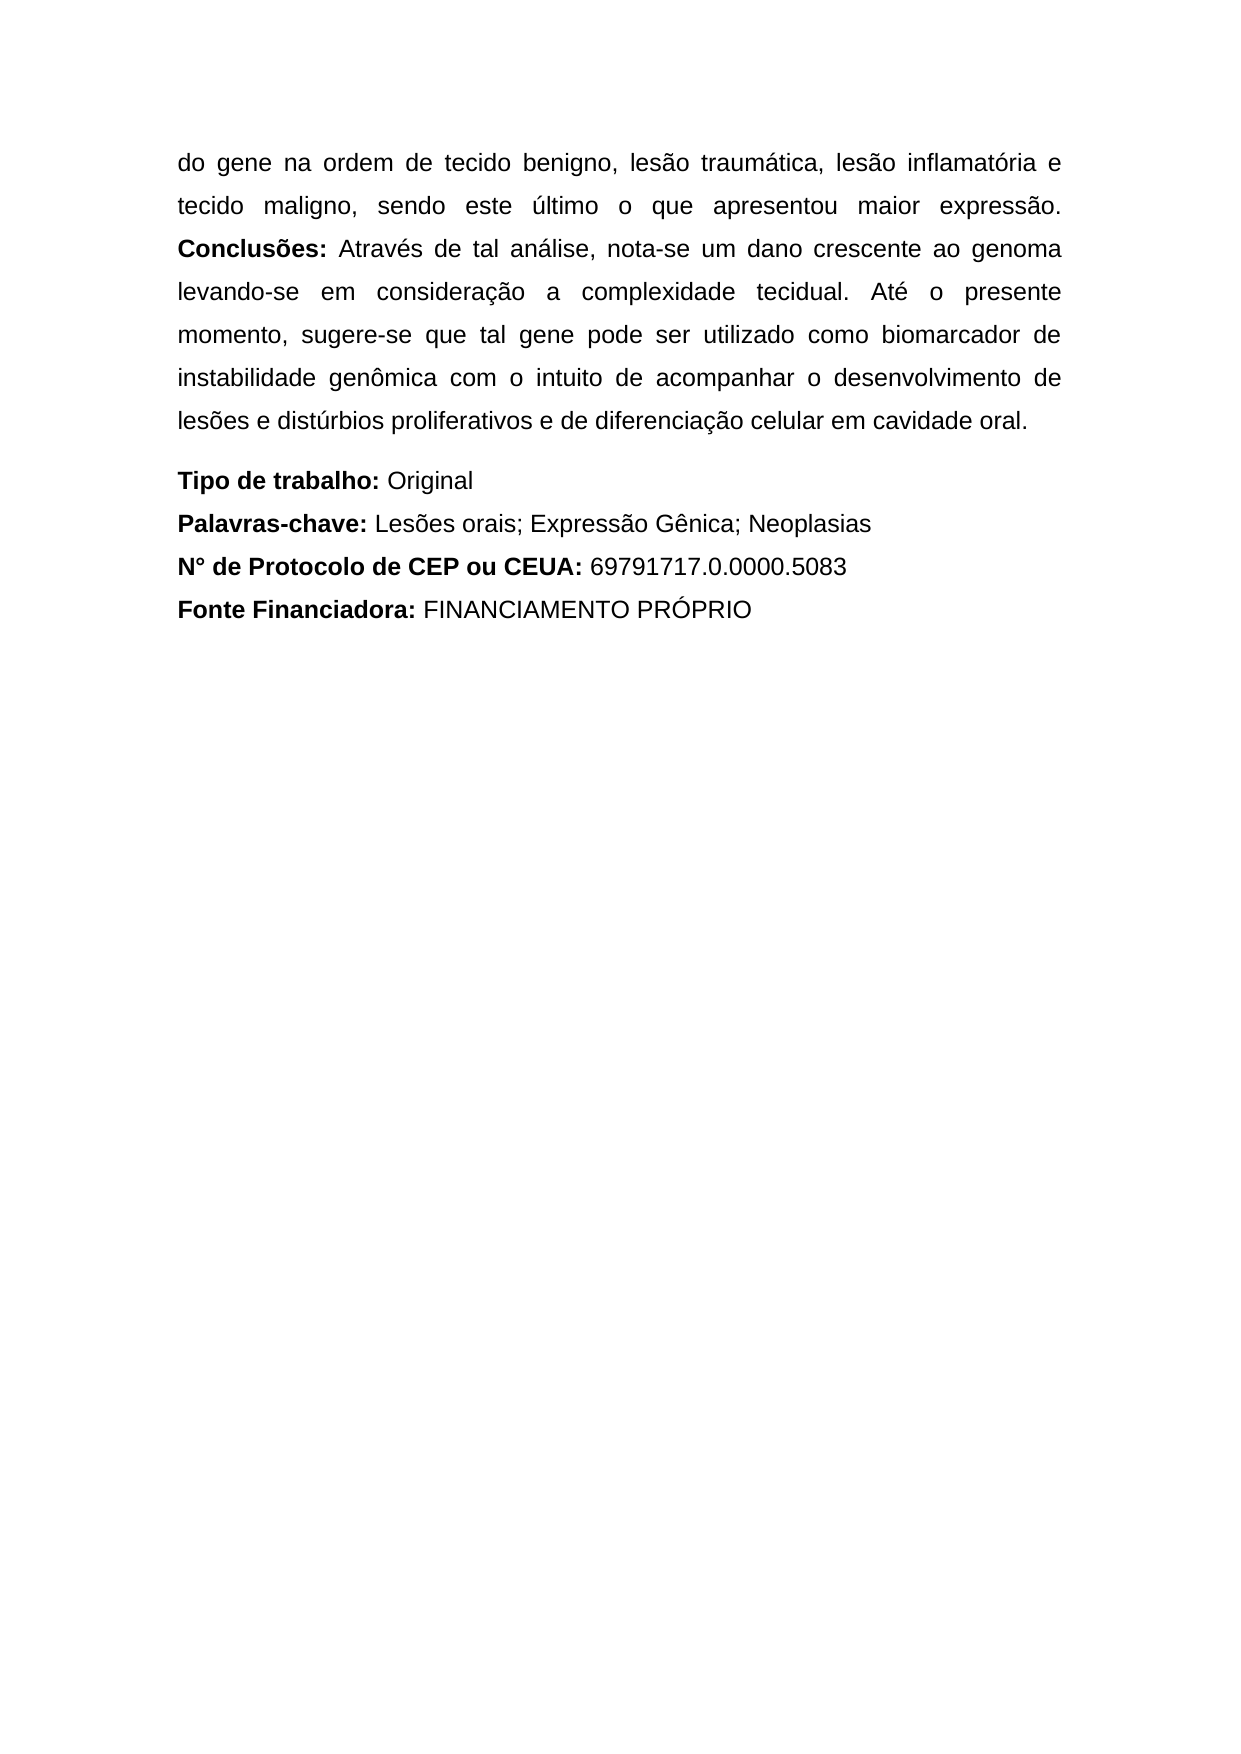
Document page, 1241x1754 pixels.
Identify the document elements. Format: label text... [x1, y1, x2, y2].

text N° de Protocolo de CEP ou CEUA: 69791717.0.0000.5083 [177, 552, 1063, 581]
text Palavras-chave: Lesões orais; Expressão Gênica; Neoplasias [177, 509, 1063, 538]
text Tipo de trabalho: Original [177, 466, 1063, 495]
text Fonte Financiadora: FINANCIAMENTO PRÓPRIO [177, 596, 1063, 624]
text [177, 148, 1063, 435]
